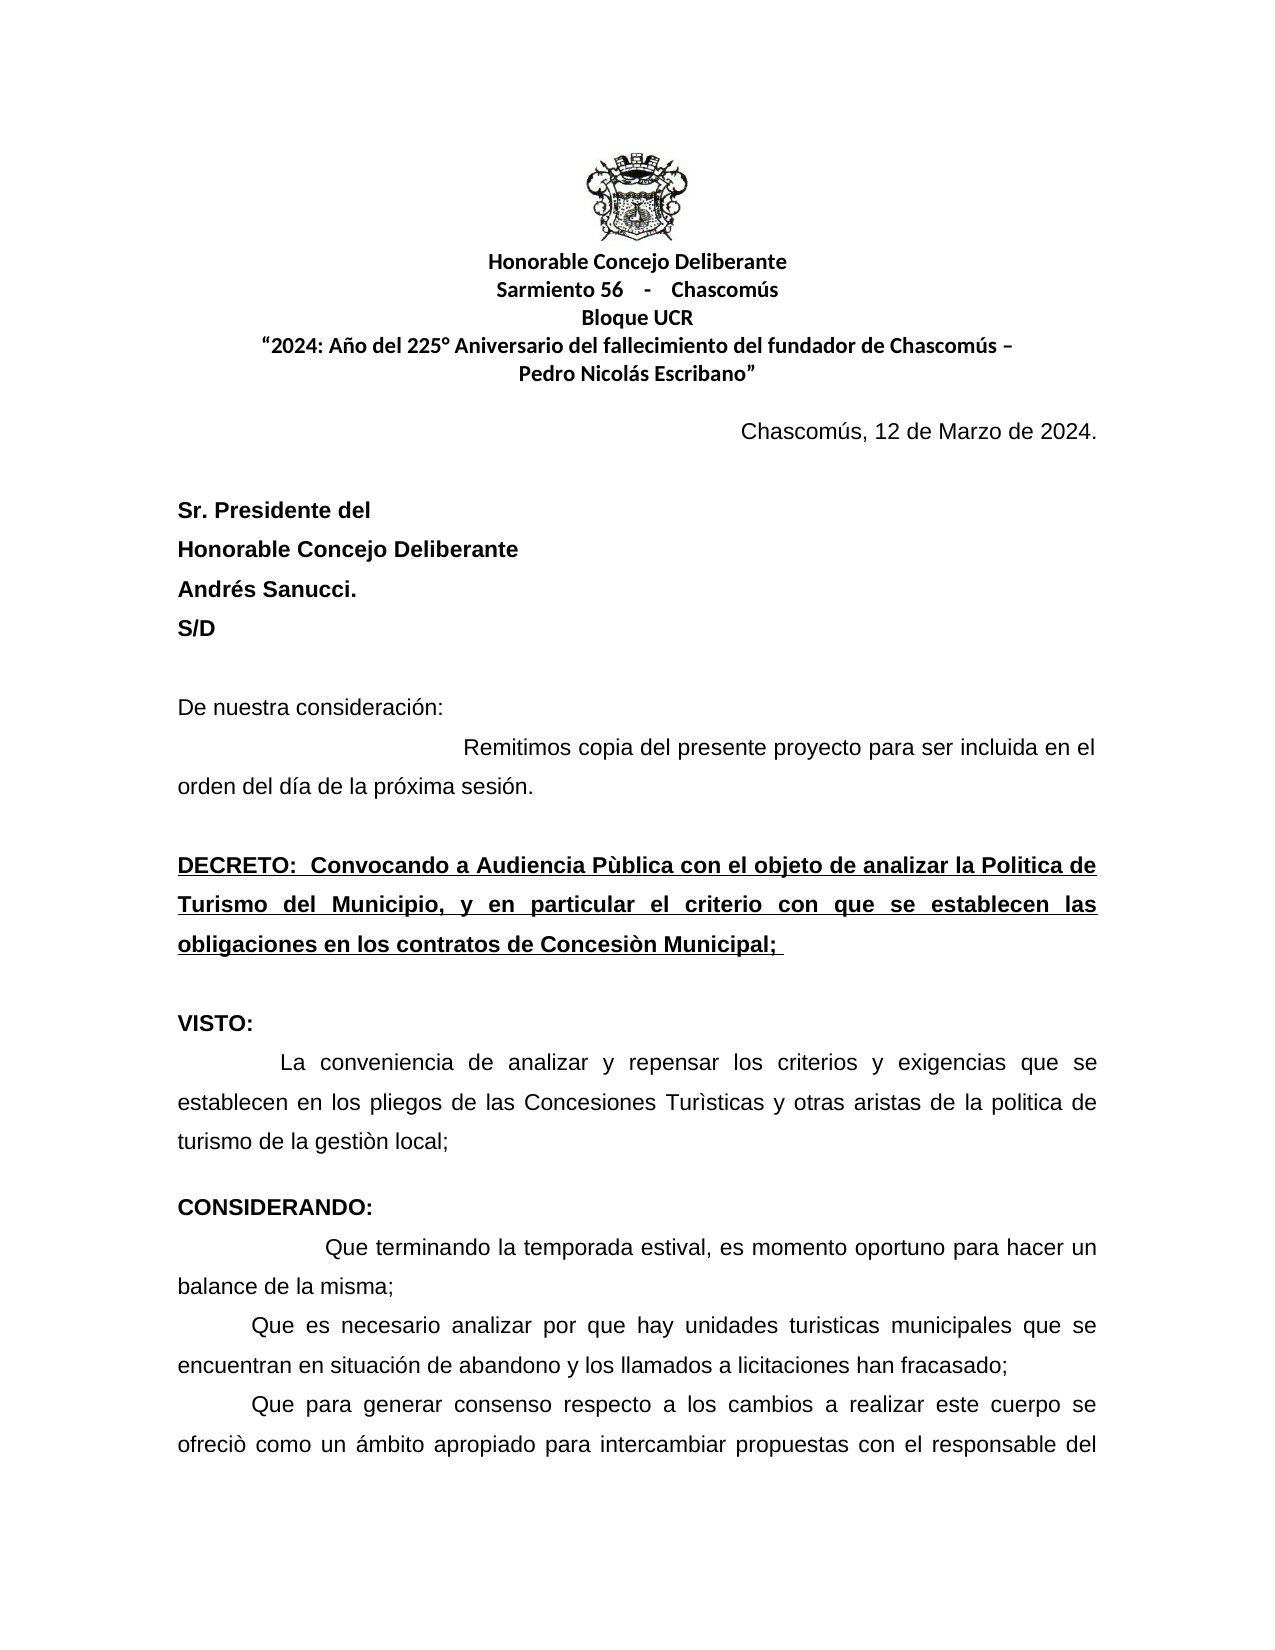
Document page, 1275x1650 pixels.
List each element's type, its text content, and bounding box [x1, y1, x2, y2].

text Que terminando la temporada estival, es momento oportuno para hacer un balance de la misma; [177, 1233, 1098, 1299]
text S/D [177, 615, 1098, 641]
text Que es necesario analizar por que hay unidades turisticas municipales que se encuentran en situación de abandono y los llamados a licitaciones han fracasado; [177, 1312, 1098, 1378]
text Bloque UCR [177, 303, 1098, 331]
text Sr. Presidente del [177, 497, 1098, 523]
text Chascomús, 12 de Marzo de 2024. [177, 418, 1098, 444]
text La conveniencia de analizar y repensar los criterios y exigencias que se establecen en los pliegos de las Concesiones Turìsticas y otras aristas de la politica de turismo de la gestiòn local; [177, 1049, 1098, 1154]
text Honorable Concejo Deliberante [177, 247, 1098, 275]
text VISTO: [177, 1010, 1098, 1036]
text DECRETO: Convocando a Audiencia Pùblica con el objeto de analizar la Politica de Turismo del Municipio, y en particular el criterio con que se establecen las obligaciones en los contratos de Concesiòn Municipal; [177, 852, 1098, 914]
text DECRETO: Convocando a Audiencia Pùblica con el objeto de analizar la Politica de Turismo del Municipio, y en particular el criterio con que se establecen las obligaciones en los contratos de Concesiòn Municipal; [177, 915, 1098, 957]
text Sarmiento 56 - Chascomús [177, 275, 1098, 303]
text Andrés Sanucci. [177, 576, 1098, 602]
text “2024: Año del 225° Aniversario del fallecimiento del fundador de Chascomús – [177, 331, 1098, 359]
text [177, 1391, 1098, 1457]
text CONSIDERANDO: [177, 1194, 1098, 1220]
picture [580, 147, 695, 247]
text Pedro Nicolás Escribano” [177, 359, 1098, 387]
text Honorable Concejo Deliberante [177, 536, 1098, 562]
text De nuestra consideración: [177, 694, 1098, 720]
text Remitimos copia del presente proyecto para ser incluida en el orden del día de la próxima sesión. [177, 733, 1098, 799]
